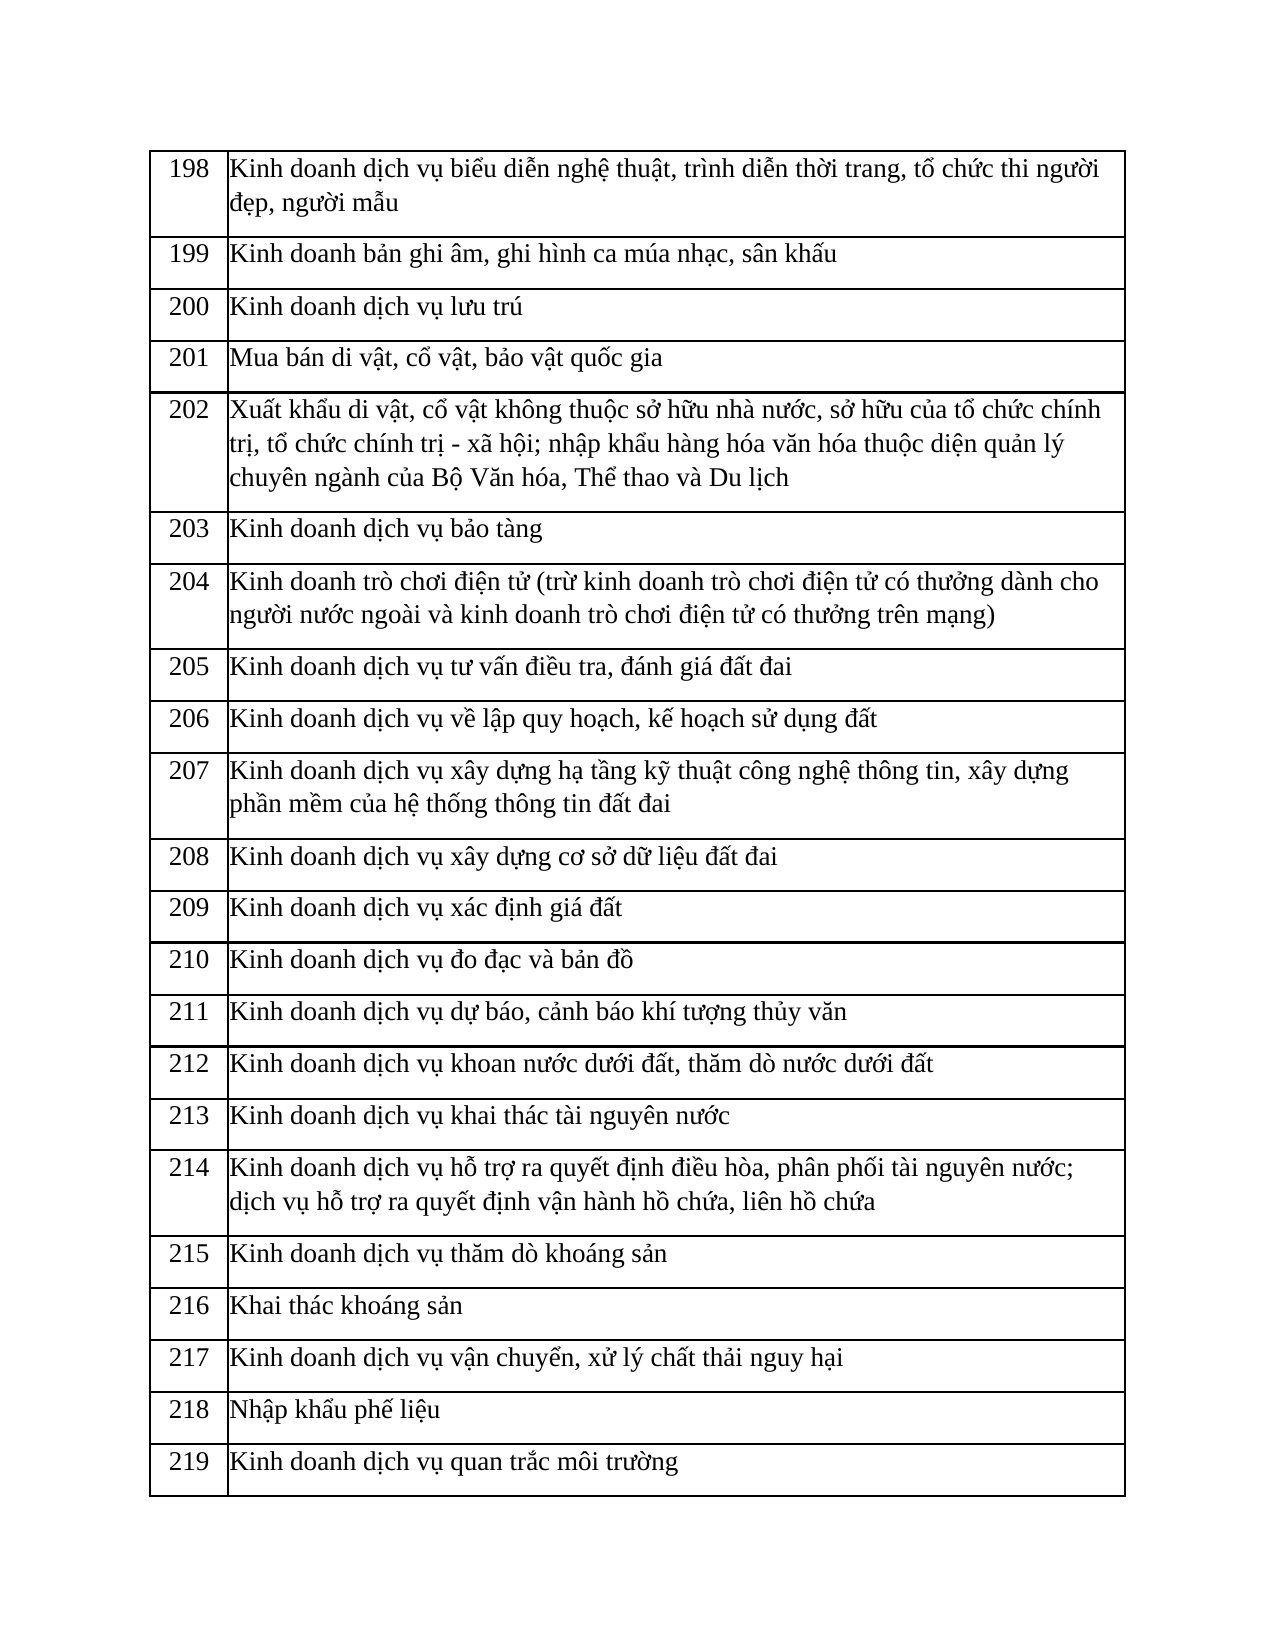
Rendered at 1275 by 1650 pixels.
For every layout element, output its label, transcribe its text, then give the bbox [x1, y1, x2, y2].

table_cell 213 [151, 1100, 227, 1149]
table_cell Kinh doanh bản ghi âm, ghi hình ca múa nhạc, sân khấu [229, 238, 1124, 287]
table_cell Kinh doanh dịch vụ dự báo, cảnh báo khí tượng thủy văn [229, 996, 1124, 1045]
table_cell 219 [151, 1445, 227, 1495]
table_cell 207 [151, 754, 227, 837]
table_cell 210 [151, 944, 227, 993]
table_cell Nhập khẩu phế liệu [229, 1393, 1124, 1443]
table_cell 206 [151, 702, 227, 752]
table_cell Kinh doanh dịch vụ tư vấn điều tra, đánh giá đất đai [229, 650, 1124, 700]
table_cell 218 [151, 1393, 227, 1443]
table_cell Kinh doanh dịch vụ đo đạc và bản đồ [229, 944, 1124, 993]
table_cell 200 [151, 290, 227, 339]
table_cell 209 [151, 892, 227, 941]
table_cell Khai thác khoáng sản [229, 1289, 1124, 1339]
table_cell 201 [151, 342, 227, 391]
table_cell 203 [151, 513, 227, 562]
table_cell Kinh doanh dịch vụ lưu trú [229, 290, 1124, 339]
table_cell Kinh doanh dịch vụ về lập quy hoạch, kế hoạch sử dụng đất [229, 702, 1124, 752]
table_cell 216 [151, 1289, 227, 1339]
table_cell Kinh doanh trò chơi điện tử (trừ kinh doanh trò chơi điện tử có thưởng dành cho người nước ngoài và kinh doanh trò chơi điện tử có thưởng trên mạng) [229, 565, 1124, 648]
table_cell 217 [151, 1341, 227, 1391]
table_cell 202 [151, 394, 227, 511]
table_cell 205 [151, 650, 227, 700]
table_cell Kinh doanh dịch vụ thăm dò khoáng sản [229, 1237, 1124, 1287]
table_cell Kinh doanh dịch vụ xây dựng cơ sở dữ liệu đất đai [229, 840, 1124, 889]
table_cell Kinh doanh dịch vụ quan trắc môi trường [229, 1445, 1124, 1495]
table_cell Mua bán di vật, cổ vật, bảo vật quốc gia [229, 342, 1124, 391]
table_cell Xuất khẩu di vật, cổ vật không thuộc sở hữu nhà nước, sở hữu của tổ chức chính trị, tổ chức chính trị - xã hội; nhập khẩu hàng hóa văn hóa thuộc diện quản lý chuyên ngành của Bộ Văn hóa, Thể thao và Du lịch [229, 394, 1124, 511]
table_cell Kinh doanh dịch vụ xác định giá đất [229, 892, 1124, 941]
table_cell Kinh doanh dịch vụ vận chuyển, xử lý chất thải nguy hại [229, 1341, 1124, 1391]
table_cell Kinh doanh dịch vụ bảo tàng [229, 513, 1124, 562]
table_cell Kinh doanh dịch vụ khoan nước dưới đất, thăm dò nước dưới đất [229, 1048, 1124, 1097]
table_cell 214 [151, 1151, 227, 1235]
table_cell 211 [151, 996, 227, 1045]
table_cell 198 [151, 152, 227, 236]
table_cell 204 [151, 565, 227, 648]
table_cell Kinh doanh dịch vụ hỗ trợ ra quyết định điều hòa, phân phối tài nguyên nước; dịch vụ hỗ trợ ra quyết định vận hành hồ chứa, liên hồ chứa [229, 1151, 1124, 1235]
table_cell 215 [151, 1237, 227, 1287]
table_cell Kinh doanh dịch vụ khai thác tài nguyên nước [229, 1100, 1124, 1149]
table_cell 199 [151, 238, 227, 287]
table_cell Kinh doanh dịch vụ xây dựng hạ tầng kỹ thuật công nghệ thông tin, xây dựng phần mềm của hệ thống thông tin đất đai [229, 754, 1124, 837]
table_cell 208 [151, 840, 227, 889]
table_cell Kinh doanh dịch vụ biểu diễn nghệ thuật, trình diễn thời trang, tổ chức thi người đẹp, người mẫu [229, 152, 1124, 236]
table_cell 212 [151, 1048, 227, 1097]
